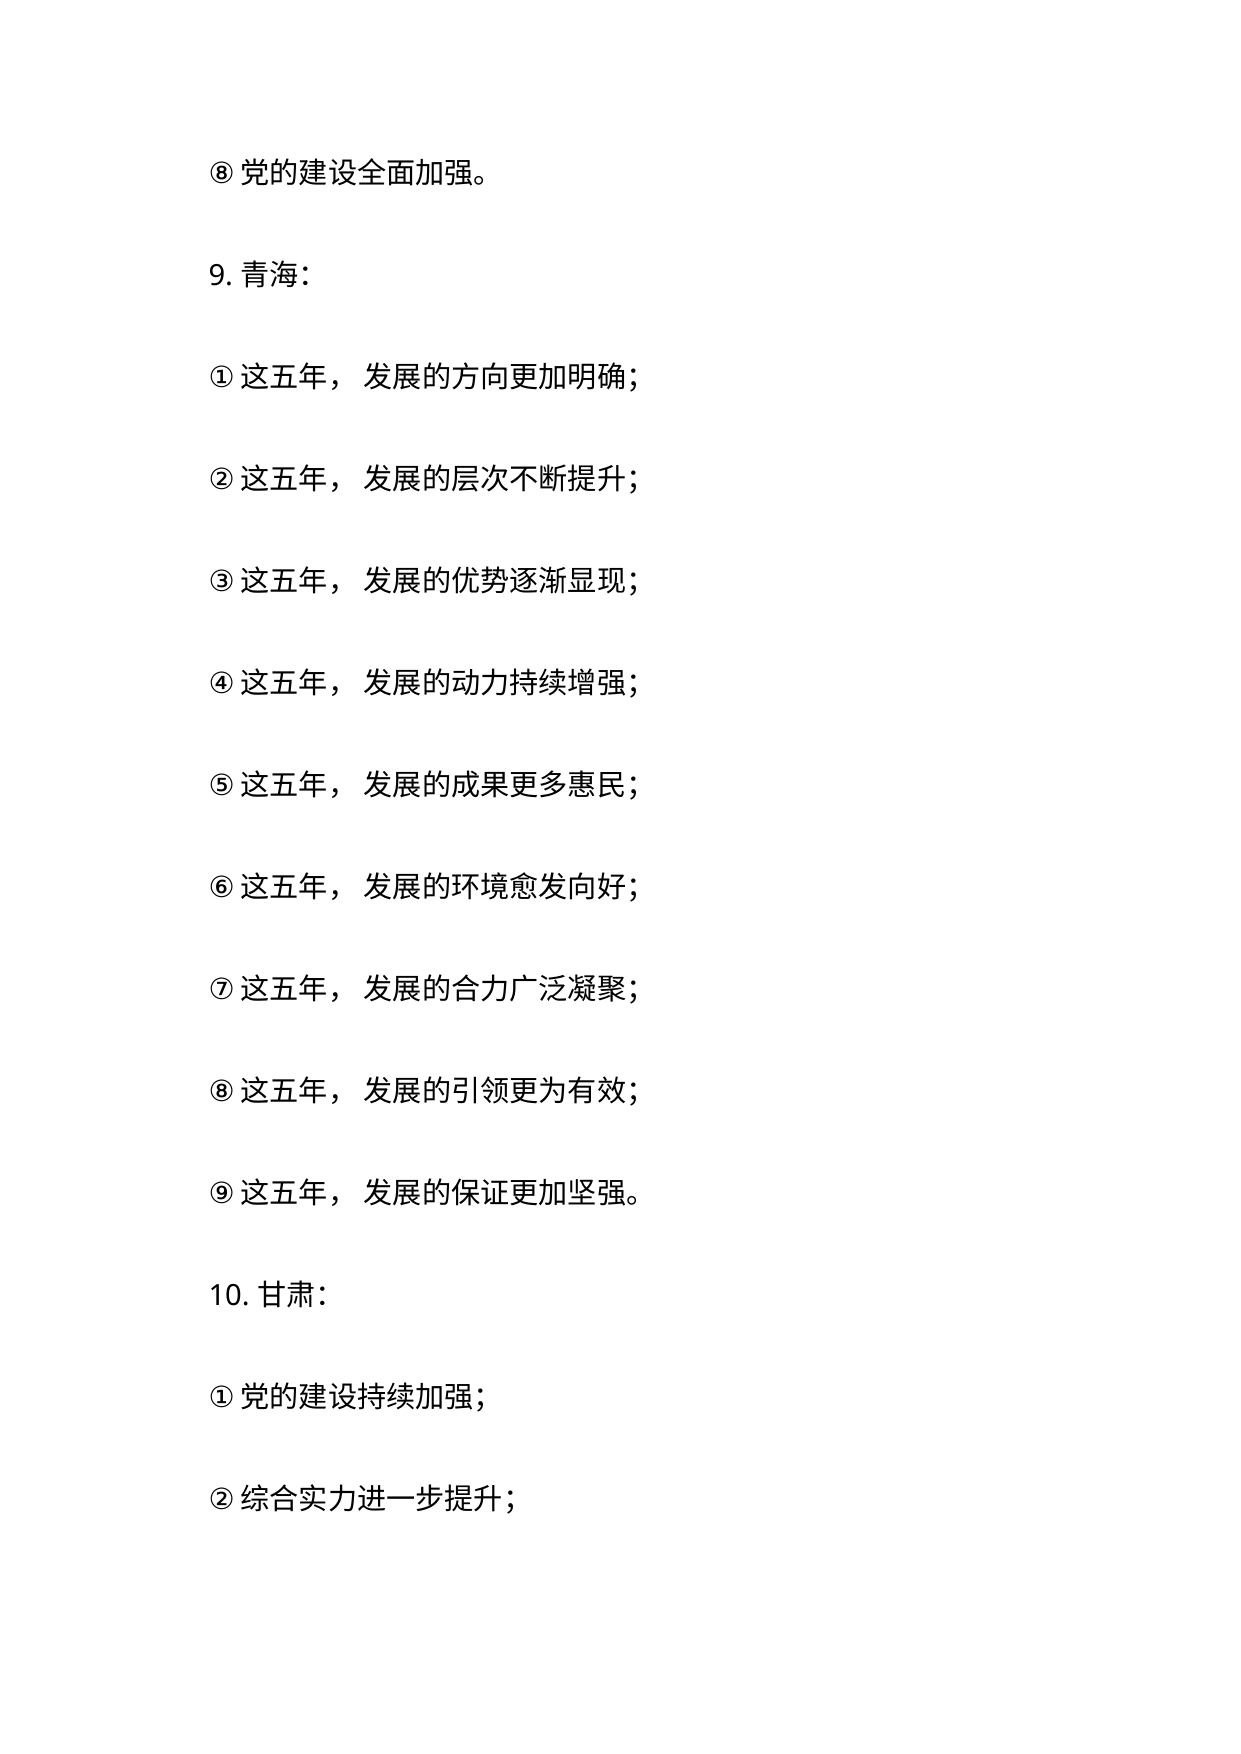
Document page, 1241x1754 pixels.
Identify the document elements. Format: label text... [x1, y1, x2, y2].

text 9. 青海： [150, 252, 1090, 294]
text ⑦这五年， 发展的合力广泛凝聚； [150, 966, 1090, 1008]
text ⑤这五年， 发展的成果更多惠民； [150, 762, 1090, 804]
text 10. 甘肃： [150, 1272, 1090, 1314]
text ⑥这五年， 发展的环境愈发向好； [150, 864, 1090, 906]
text ⑨这五年， 发展的保证更加坚强。 [150, 1170, 1090, 1212]
text ③这五年， 发展的优势逐渐显现； [150, 558, 1090, 600]
text ④这五年， 发展的动力持续增强； [150, 660, 1090, 702]
text ②这五年， 发展的层次不断提升； [150, 456, 1090, 498]
text ⑧这五年， 发展的引领更为有效； [150, 1068, 1090, 1110]
text ②综合实力进一步提升； [150, 1476, 1090, 1518]
text ⑧党的建设全面加强。 [150, 150, 1090, 192]
text ①党的建设持续加强； [150, 1374, 1090, 1416]
text ①这五年， 发展的方向更加明确； [150, 354, 1090, 396]
